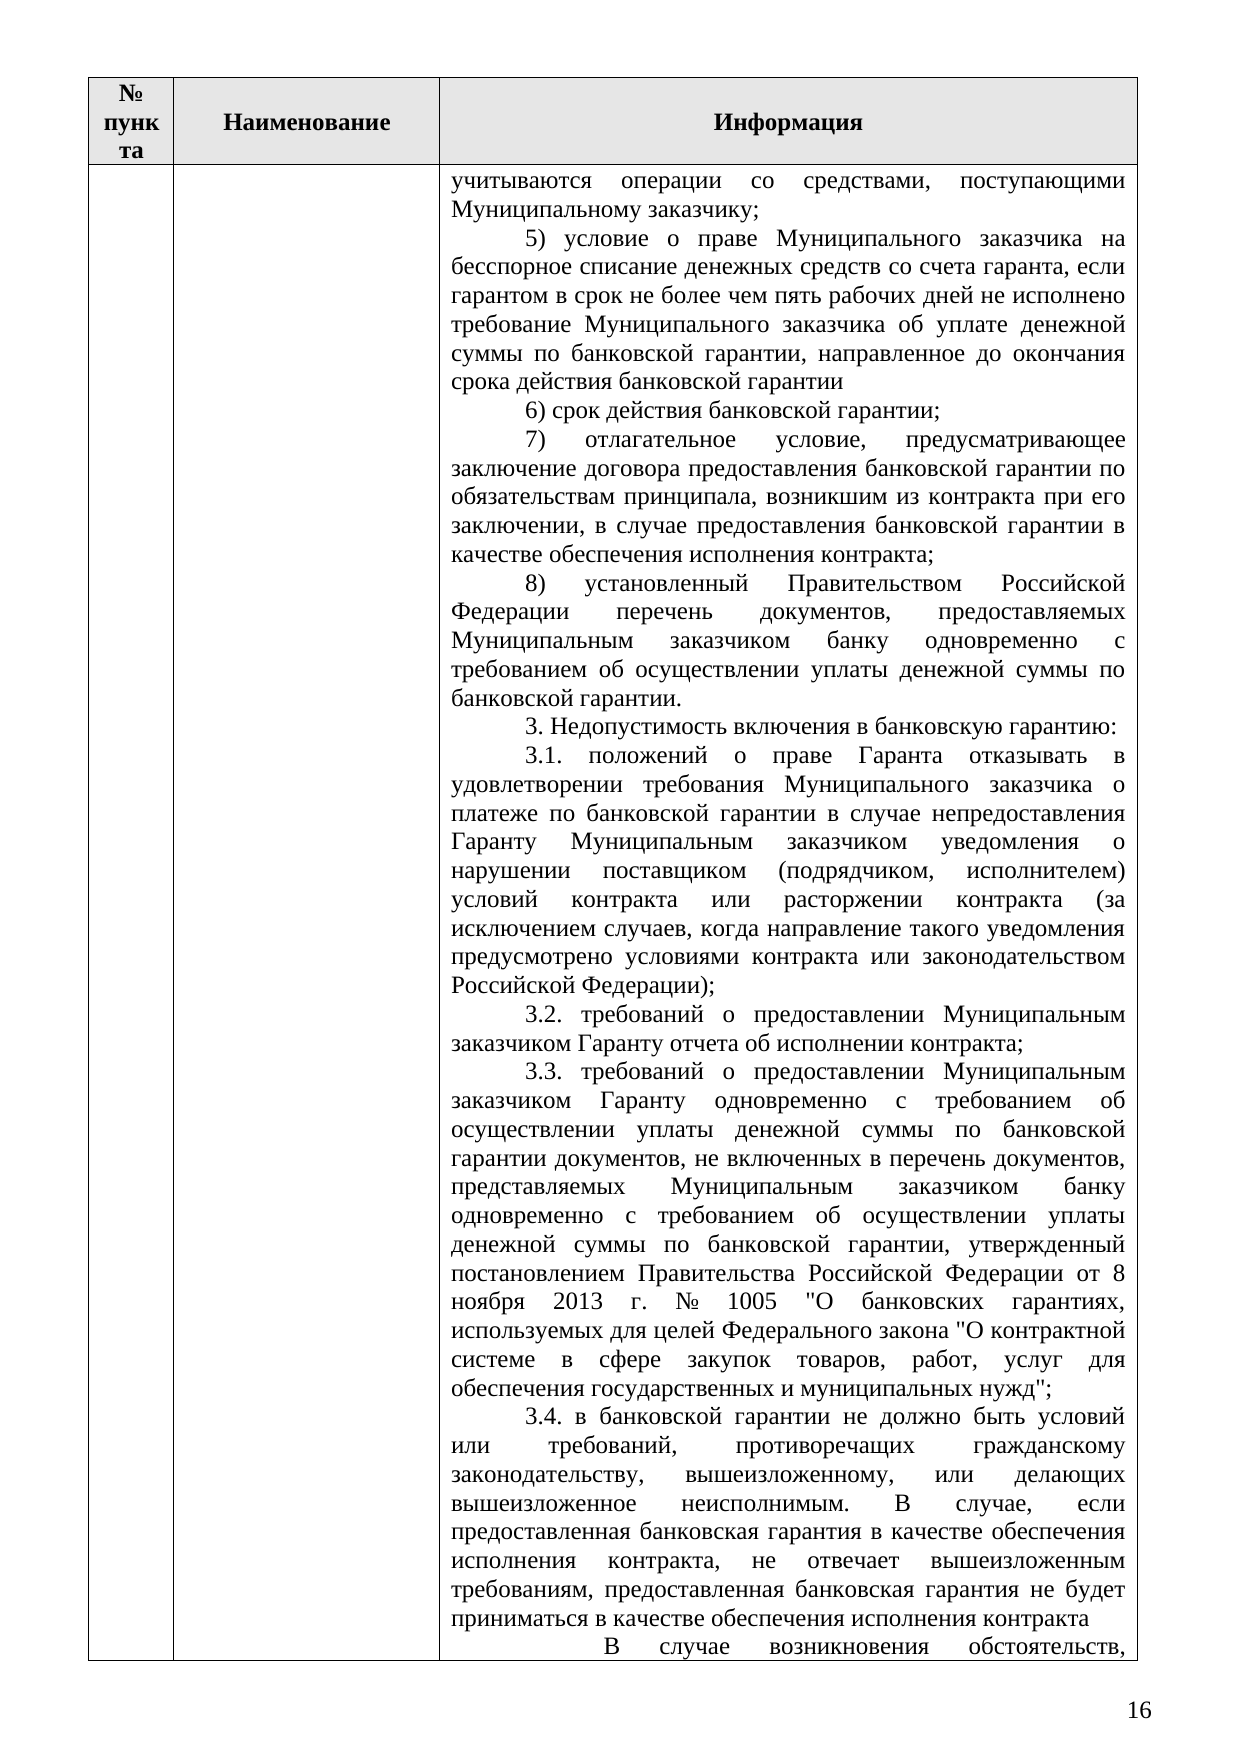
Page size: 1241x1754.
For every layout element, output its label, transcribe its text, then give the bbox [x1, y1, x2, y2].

table_cell [89, 165, 173, 1660]
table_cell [174, 165, 439, 1660]
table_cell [440, 165, 1137, 1660]
table_header Наименование [174, 78, 439, 164]
table_header Информация [440, 78, 1137, 164]
table_header № пункта [89, 78, 173, 164]
